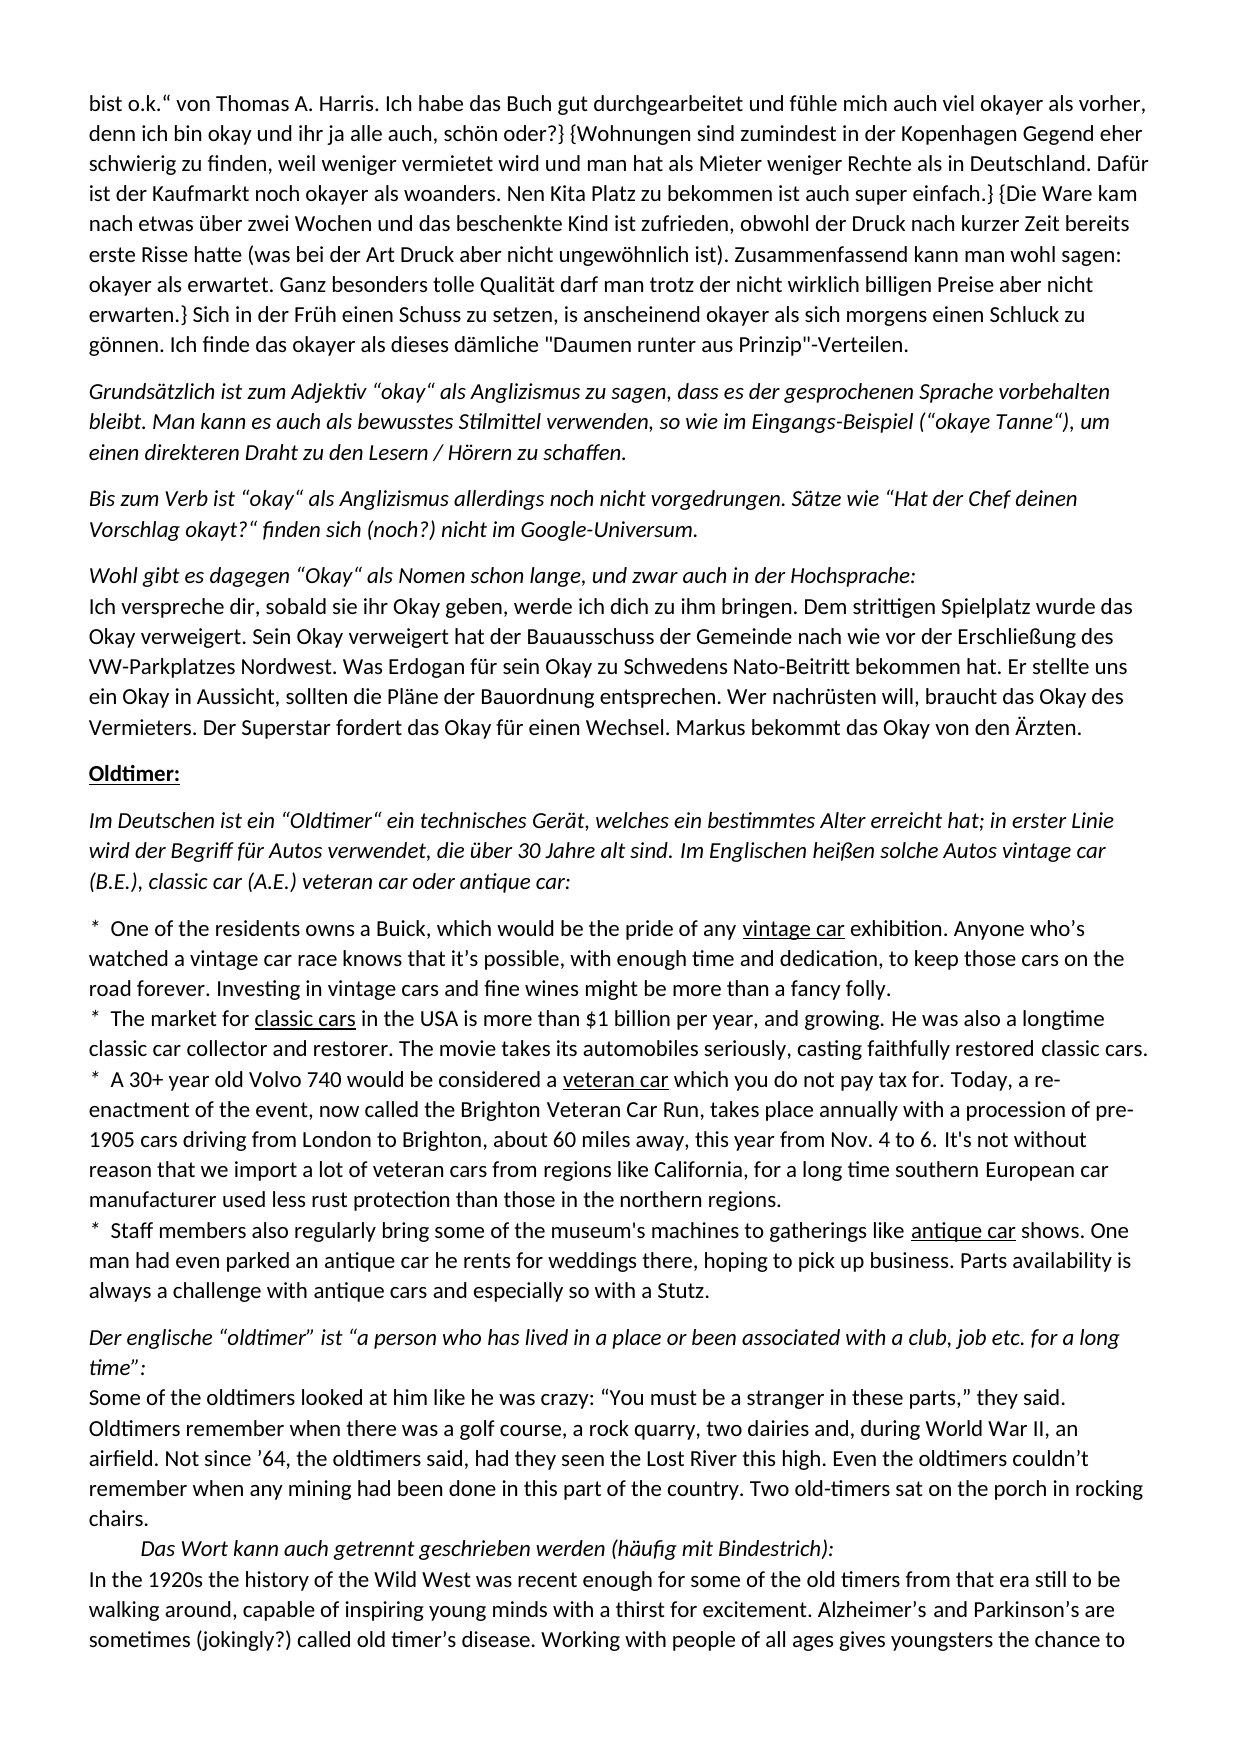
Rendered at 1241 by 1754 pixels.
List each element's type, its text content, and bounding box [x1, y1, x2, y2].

text Grundsätzlich ist zum Adjektiv “okay“ als Anglizismus zu sagen, dass es der gesprochenen Sprache vorbehalten bleibt. Man kann es auch als bewusstes Stilmittel verwenden, so wie im Eingangs-Beispiel (“okaye Tanne“), um einen direkteren Draht zu den Lesern / Hörern zu schaffen. [88, 377, 1152, 466]
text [88, 1323, 1152, 1653]
text Oldtimer: [88, 759, 1152, 787]
text Wohl gibt es dagegen “Okay“ als Nomen schon lange, und zwar auch in der Hochsprache: Ich verspreche dir, sobald sie ihr Okay geben, werde ich dich zu ihm bringen. Dem strittigen Spielplatz wurde das Okay verweigert. Sein Okay verweigert hat der Bauausschuss der Gemeinde nach wie vor der Erschließung des VW-Parkplatzes Nordwest. Was Erdogan für sein Okay zu Schwedens Nato-Beitritt bekommen hat. Er stellte uns ein Okay in Aussicht, sollten die Pläne der Bauordnung entsprechen. Wer nachrüsten will, braucht das Okay des Vermieters. Der Superstar fordert das Okay für einen Wechsel. Markus bekommt das Okay von den Ärzten. [88, 562, 1152, 741]
text Im Deutschen ist ein “OIdtimer“ ein technisches Gerät, welches ein bestimmtes Alter erreicht hat; in erster Linie wird der Begriff für Autos verwendet, die über 30 Jahre alt sind. Im Englischen heißen solche Autos vintage car (B.E.), classic car (A.E.) veteran car oder antique car: [88, 806, 1152, 895]
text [88, 89, 1152, 358]
text Bis zum Verb ist “okay“ als Anglizismus allerdings noch nicht vorgedrungen. Sätze wie “Hat der Chef deinen Vorschlag okayt?“ finden sich (noch?) nicht im Google-Universum. [88, 484, 1152, 543]
text * One of the residents owns a Buick, which would be the pride of any vintage car exhibition. Anyone who’s watched a vintage car race knows that it’s possible, with enough time and dedication, to keep those cars on the road forever. Investing in vintage cars and fine wines might be more than a fancy folly. * The market for classic cars in the USA is more than $1 billion per year, and growing. He was also a longtime classic car collector and restorer. The movie takes its automobiles seriously, casting faithfully restored classic cars. * A 30+ year old Volvo 740 would be considered a veteran car which you do not pay tax for. Today, a re-enactment of the event, now called the Brighton Veteran Car Run, takes place annually with a procession of pre-1905 cars driving from London to Brighton, about 60 miles away, this year from Nov. 4 to 6. It's not without reason that we import a lot of veteran cars from regions like California, for a long time southern European car manufacturer used less rust protection than those in the northern regions. * Staff members also regularly bring some of the museum's machines to gatherings like antique car shows. One man had even parked an antique car he rents for weddings there, hoping to pick up business. Parts availability is always a challenge with antique cars and especially so with a Stutz. [88, 914, 1152, 1304]
